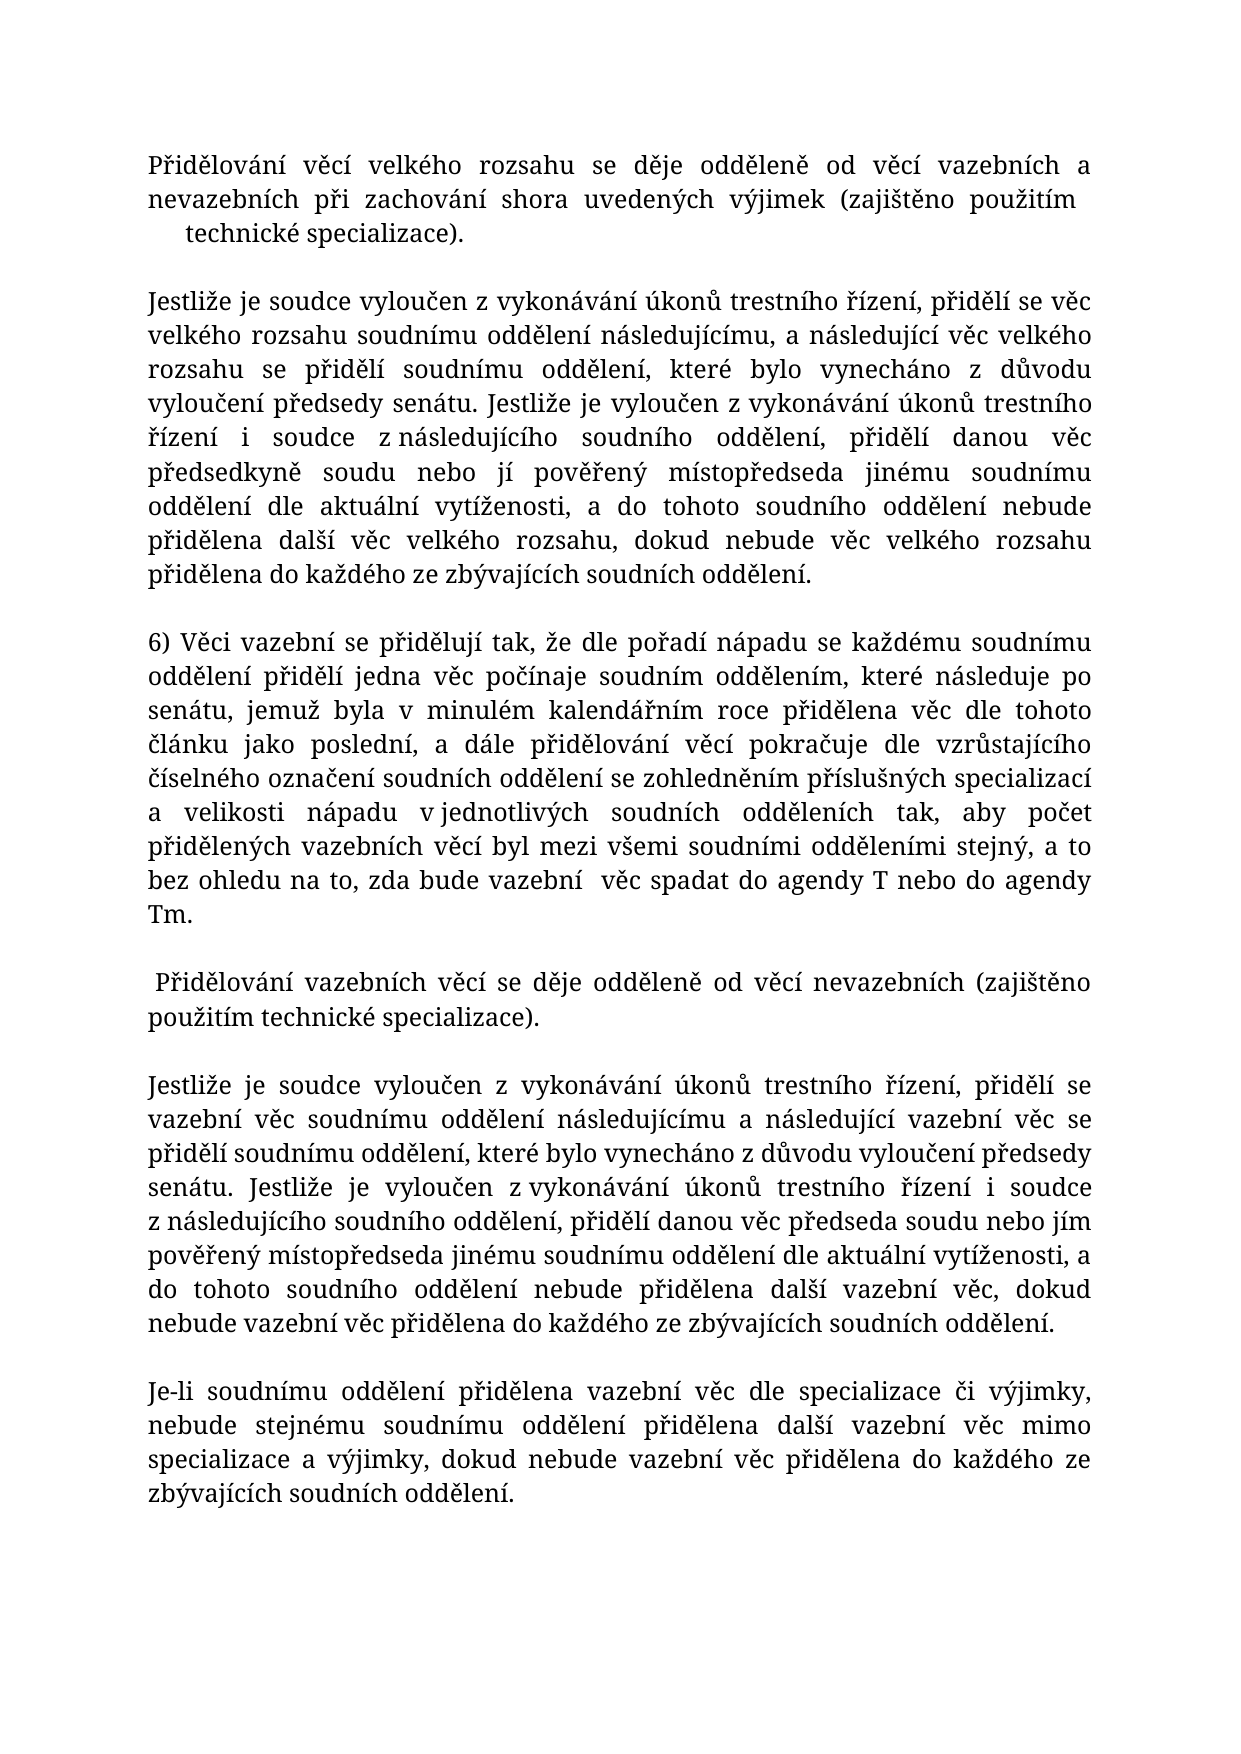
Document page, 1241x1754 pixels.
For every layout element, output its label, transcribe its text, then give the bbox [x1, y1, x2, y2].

text Přidělování věcí velkého rozsahu se děje odděleně od věcí vazebních a nevazebních při zachování shora uvedených výjimek (zajištěno použitím technické specializace). [148, 148, 1093, 250]
text Jestliže je soudce vyloučen z vykonávání úkonů trestního řízení, přidělí se věc velkého rozsahu soudnímu oddělení následujícímu, a následující věc velkého rozsahu se přidělí soudnímu oddělení, které bylo vynecháno z důvodu vyloučení předsedy senátu. Jestliže je vyloučen z vykonávání úkonů trestního řízení i soudce z následujícího soudního oddělení, přidělí danou věc předsedkyně soudu nebo jí pověřený místopředseda jinému soudnímu oddělení dle aktuální vytíženosti, a do tohoto soudního oddělení nebude přidělena další věc velkého rozsahu, dokud nebude věc velkého rozsahu přidělena do každého ze zbývajících soudních oddělení. [148, 284, 1093, 590]
text Je-li soudnímu oddělení přidělena vazební věc dle specializace či výjimky, nebude stejnému soudnímu oddělení přidělena další vazební věc mimo specializace a výjimky, dokud nebude vazební věc přidělena do každého ze zbývajících soudních oddělení. [148, 1374, 1093, 1510]
text Přidělování vazebních věcí se děje odděleně od věcí nevazebních (zajištěno použitím technické specializace). [133, 965, 1093, 1033]
text 6) Věci vazební se přidělují tak, že dle pořadí nápadu se každému soudnímu oddělení přidělí jedna věc počínaje soudním oddělením, které následuje po senátu, jemuž byla v minulém kalendářním roce přidělena věc dle tohoto článku jako poslední, a dále přidělování věcí pokračuje dle vzrůstajícího číselného označení soudních oddělení se zohledněním příslušných specializací a velikosti nápadu v jednotlivých soudních odděleních tak, aby počet přidělených vazebních věcí byl mezi všemi soudními odděleními stejný, a to bez ohledu na to, zda bude vazební věc spadat do agendy T nebo do agendy Tm. [148, 624, 1093, 931]
text Jestliže je soudce vyloučen z vykonávání úkonů trestního řízení, přidělí se vazební věc soudnímu oddělení následujícímu a následující vazební věc se přidělí soudnímu oddělení, které bylo vynecháno z důvodu vyloučení předsedy senátu. Jestliže je vyloučen z vykonávání úkonů trestního řízení i soudce z následujícího soudního oddělení, přidělí danou věc předseda soudu nebo jím pověřený místopředseda jinému soudnímu oddělení dle aktuální vytíženosti, a do tohoto soudního oddělení nebude přidělena další vazební věc, dokud nebude vazební věc přidělena do každého ze zbývajících soudních oddělení. [148, 1067, 1093, 1340]
